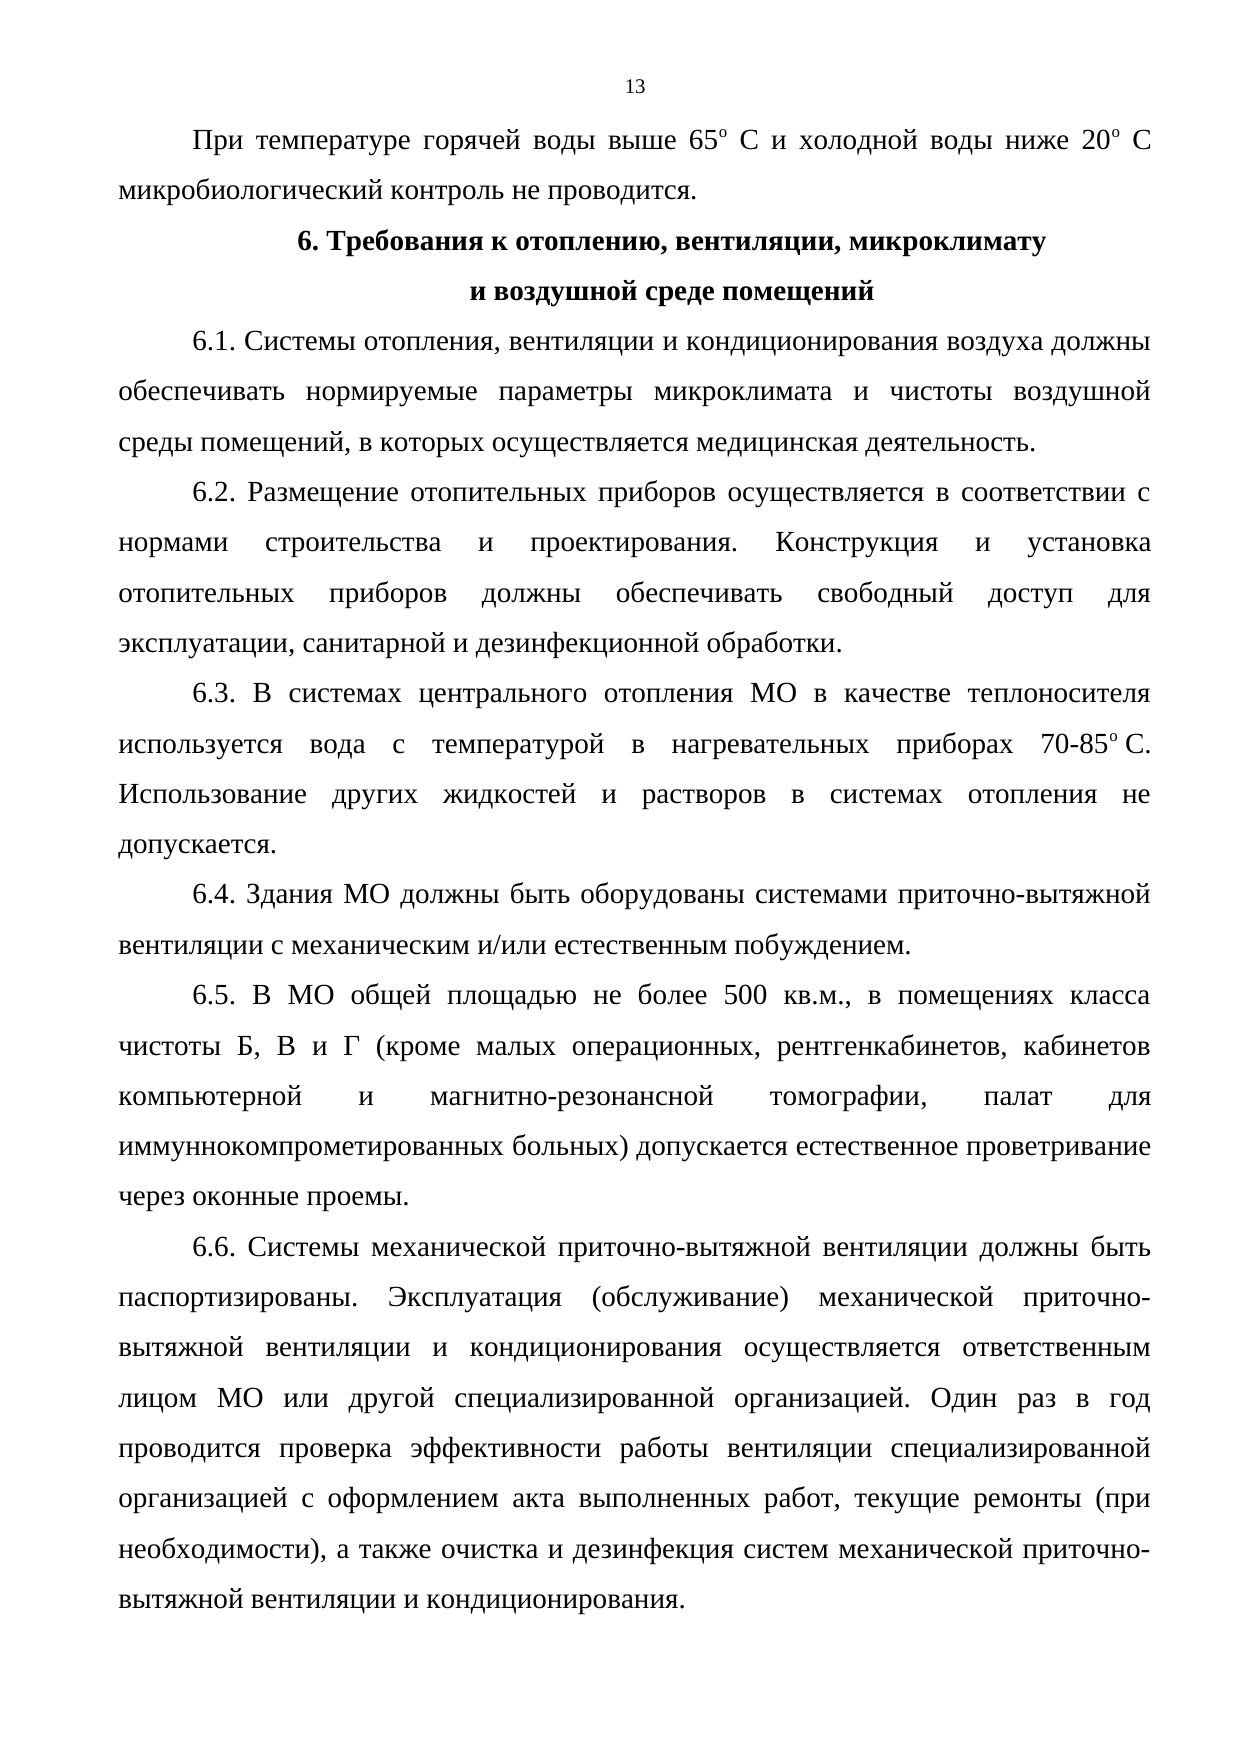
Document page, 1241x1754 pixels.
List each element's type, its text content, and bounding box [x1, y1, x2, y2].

text 6.1. Системы отопления, вентиляции и кондиционирования воздуха должны обеспечивать нормируемые параметры микроклимата и чистоты воздушной среды помещений, в которых осуществляется медицинская деятельность. [118, 323, 1152, 457]
text При температуре горячей воды выше 65о С и холодной воды ниже 20о С микробиологический контроль не проводится. [118, 122, 1152, 206]
text 6.6. Системы механической приточно-вытяжной вентиляции должны быть паспортизированы. Эксплуатация (обслуживание) механической приточно-вытяжной вентиляции и кондиционирования осуществляется ответственным лицом МО или другой специализированной организацией. Один раз в год проводится проверка эффективности работы вентиляции специализированной организацией с оформлением акта выполненных работ, текущие ремонты (при необходимости), а также очистка и дезинфекция систем механической приточно-вытяжной вентиляции и кондиционирования. [118, 1229, 1152, 1614]
text 6. Требования к отоплению, вентиляции, микроклимату [118, 223, 1152, 256]
text 6.3. В системах центрального отопления МО в качестве теплоносителя используется вода с температурой в нагревательных приборах 70-85о С. Использование других жидкостей и растворов в системах отопления не допускается. [118, 675, 1152, 860]
text 6.5. В МО общей площадью не более 500 кв.м., в помещениях класса чистоты Б, В и Г (кроме малых операционных, рентгенкабинетов, кабинетов компьютерной и магнитно-резонансной томографии, палат для иммуннокомпрометированных больных) допускается естественное проветривание через оконные проемы. [118, 977, 1152, 1212]
text и воздушной среде помещений [118, 273, 1152, 306]
text 6.2. Размещение отопительных приборов осуществляется в соответствии с нормами строительства и проектирования. Конструкция и установка отопительных приборов должны обеспечивать свободный доступ для эксплуатации, санитарной и дезинфекционной обработки. [118, 474, 1152, 659]
text 6.4. Здания МО должны быть оборудованы системами приточно-вытяжной вентиляции с механическим и/или естественным побуждением. [118, 877, 1152, 961]
